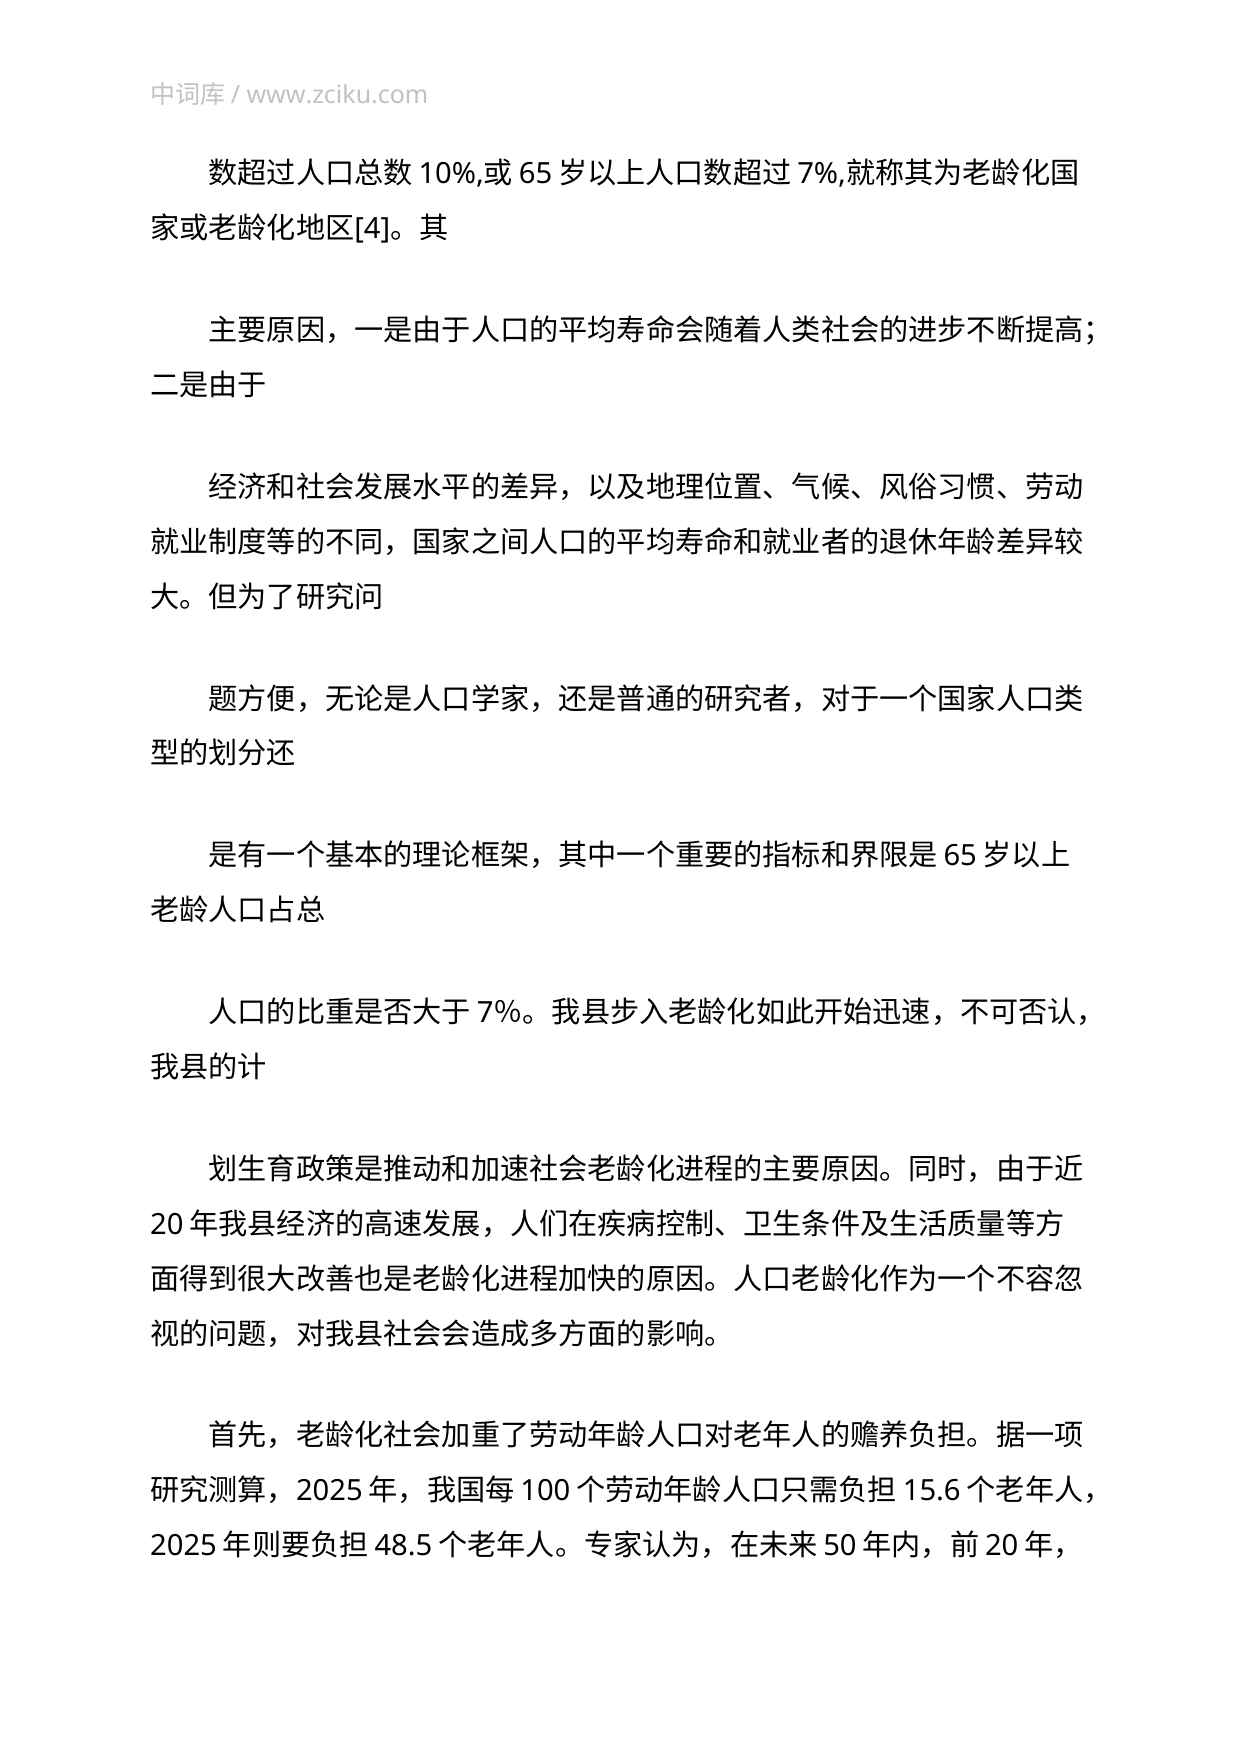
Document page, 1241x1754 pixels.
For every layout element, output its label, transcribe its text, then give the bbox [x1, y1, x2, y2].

text 是有一个基本的理论框架，其中一个重要的指标和界限是65岁以上老龄人口占总 [150, 832, 1090, 929]
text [150, 1412, 1090, 1564]
text 主要原因，一是由于人口的平均寿命会随着人类社会的进步不断提高；二是由于 [150, 307, 1090, 404]
text 经济和社会发展水平的差异，以及地理位置、气候、风俗习惯、劳动就业制度等的不同，国家之间人口的平均寿命和就业者的退休年龄差异较大。但为了研究问 [150, 464, 1090, 616]
text 划生育政策是推动和加速社会老龄化进程的主要原因。同时，由于近20年我县经济的高速发展，人们在疾病控制、卫生条件及生活质量等方面得到很大改善也是老龄化进程加快的原因。人口老龄化作为一个不容忽视的问题，对我县社会会造成多方面的影响。 [150, 1145, 1090, 1352]
text 题方便，无论是人口学家，还是普通的研究者，对于一个国家人口类型的划分还 [150, 675, 1090, 772]
text 人口的比重是否大于7％。我县步入老龄化如此开始迅速，不可否认，我县的计 [150, 989, 1090, 1086]
text 数超过人口总数10%,或65岁以上人口数超过7%,就称其为老龄化国家或老龄化地区[4]。其 [150, 150, 1090, 247]
